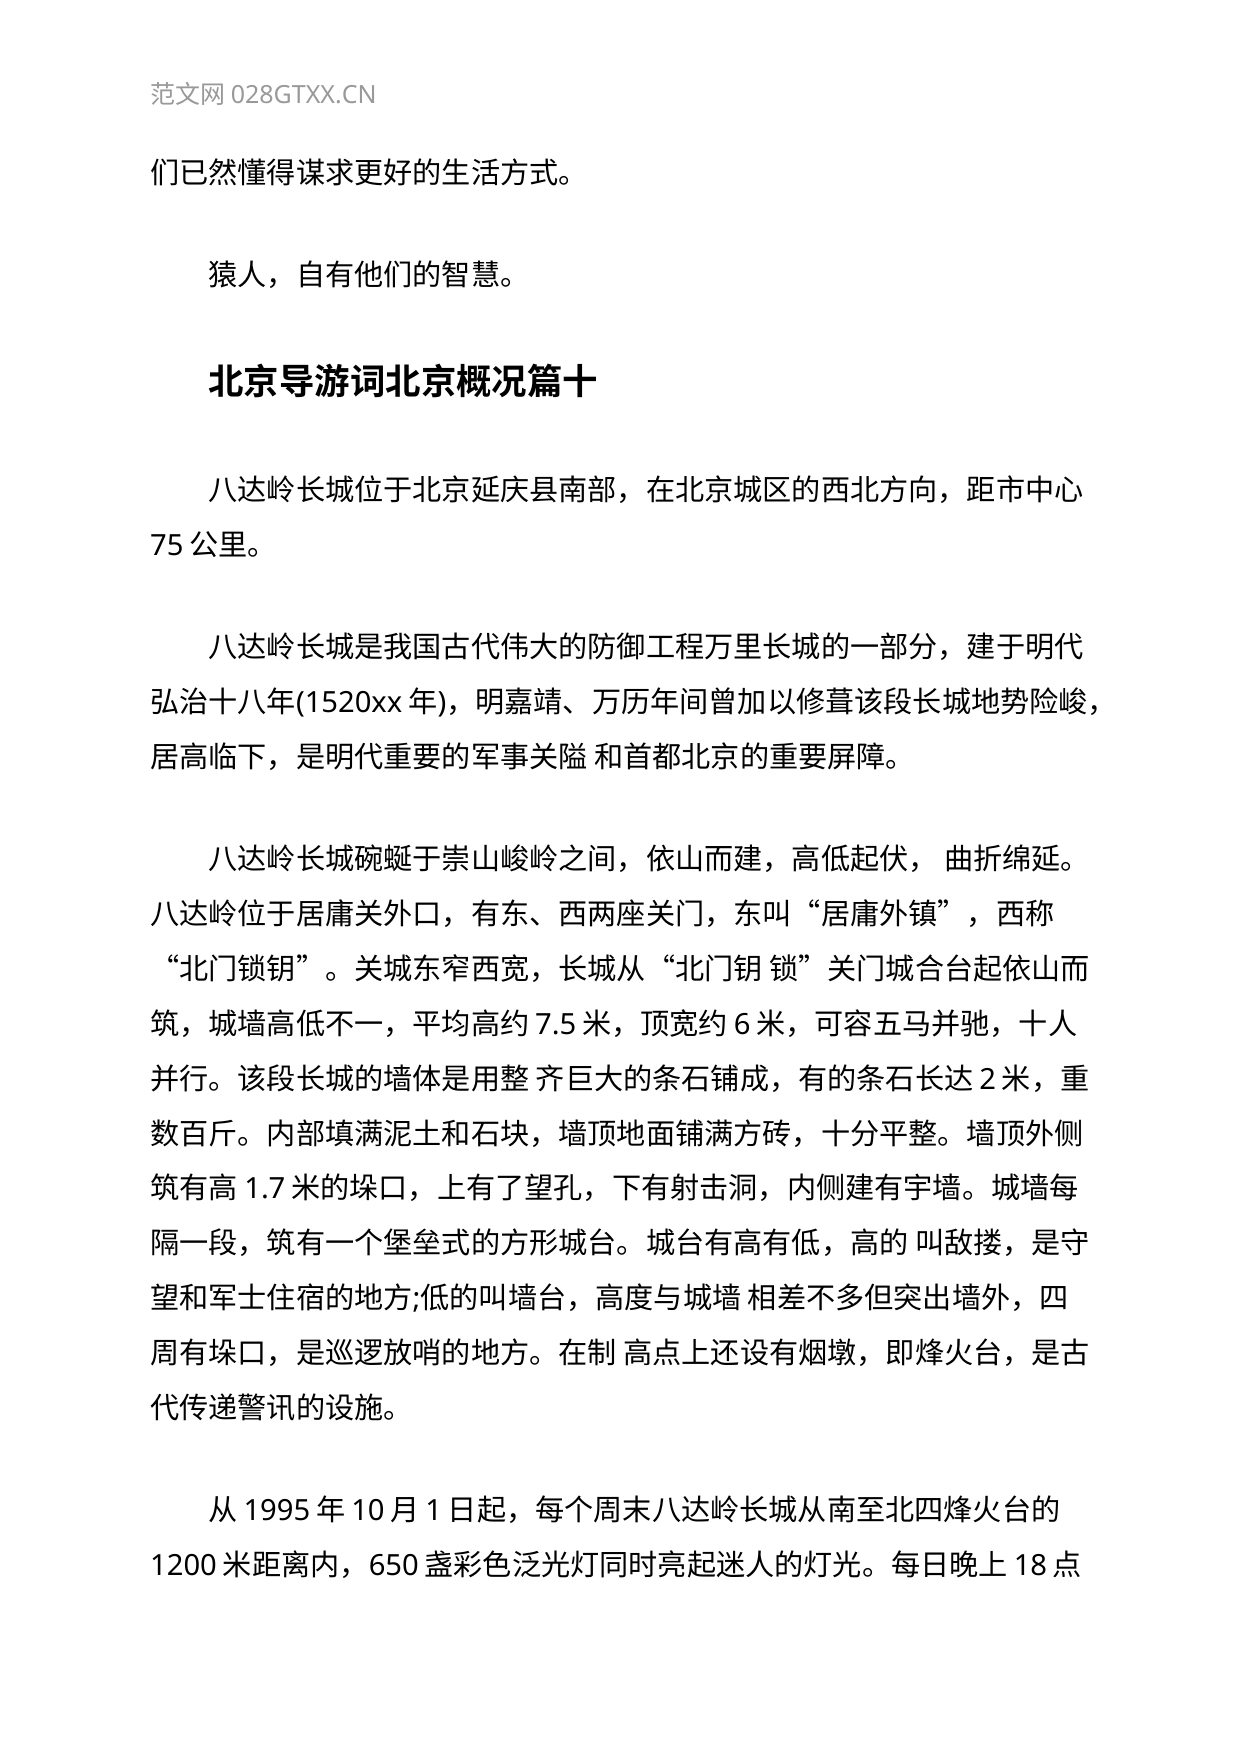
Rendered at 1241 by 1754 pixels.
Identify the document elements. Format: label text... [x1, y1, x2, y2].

text 猿人，自有他们的智慧。 [150, 252, 1090, 294]
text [150, 150, 1090, 192]
text 八达岭长城是我国古代伟大的防御工程万里长城的一部分，建于明代弘治十八年(1520xx年)，明嘉靖、万历年间曾加以修葺该段长城地势险峻，居高临下，是明代重要的军事关隘 和首都北京的重要屏障。 [150, 624, 1090, 776]
text 八达岭长城位于北京延庆县南部，在北京城区的西北方向，距市中心75公里。 [150, 467, 1090, 564]
text 八达岭长城碗蜒于崇山峻岭之间，依山而建，高低起伏， 曲折绵延。八达岭位于居庸关外口，有东、西两座关门，东叫“居庸外镇”，西称“北门锁钥”。关城东窄西宽，长城从“北门钥 锁”关门城合台起依山而筑，城墙高低不一，平均高约7.5米，顶宽约6米，可容五马并驰，十人并行。该段长城的墙体是用整 齐巨大的条石铺成，有的条石长达2米，重数百斤。内部填满泥土和石块，墙顶地面铺满方砖，十分平整。墙顶外侧筑有高 1.7米的垛口，上有了望孔，下有射击洞，内侧建有宇墙。城墙每隔一段，筑有一个堡垒式的方形城台。城台有高有低，高的 叫敌搂，是守望和军士住宿的地方;低的叫墙台，高度与城墙 相差不多但突出墙外，四周有垛口，是巡逻放哨的地方。在制 高点上还设有烟墩，即烽火台，是古代传递警讯的设施。 [150, 836, 1090, 1427]
text 北京导游词北京概况篇十 [150, 353, 1090, 405]
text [150, 1487, 1090, 1584]
